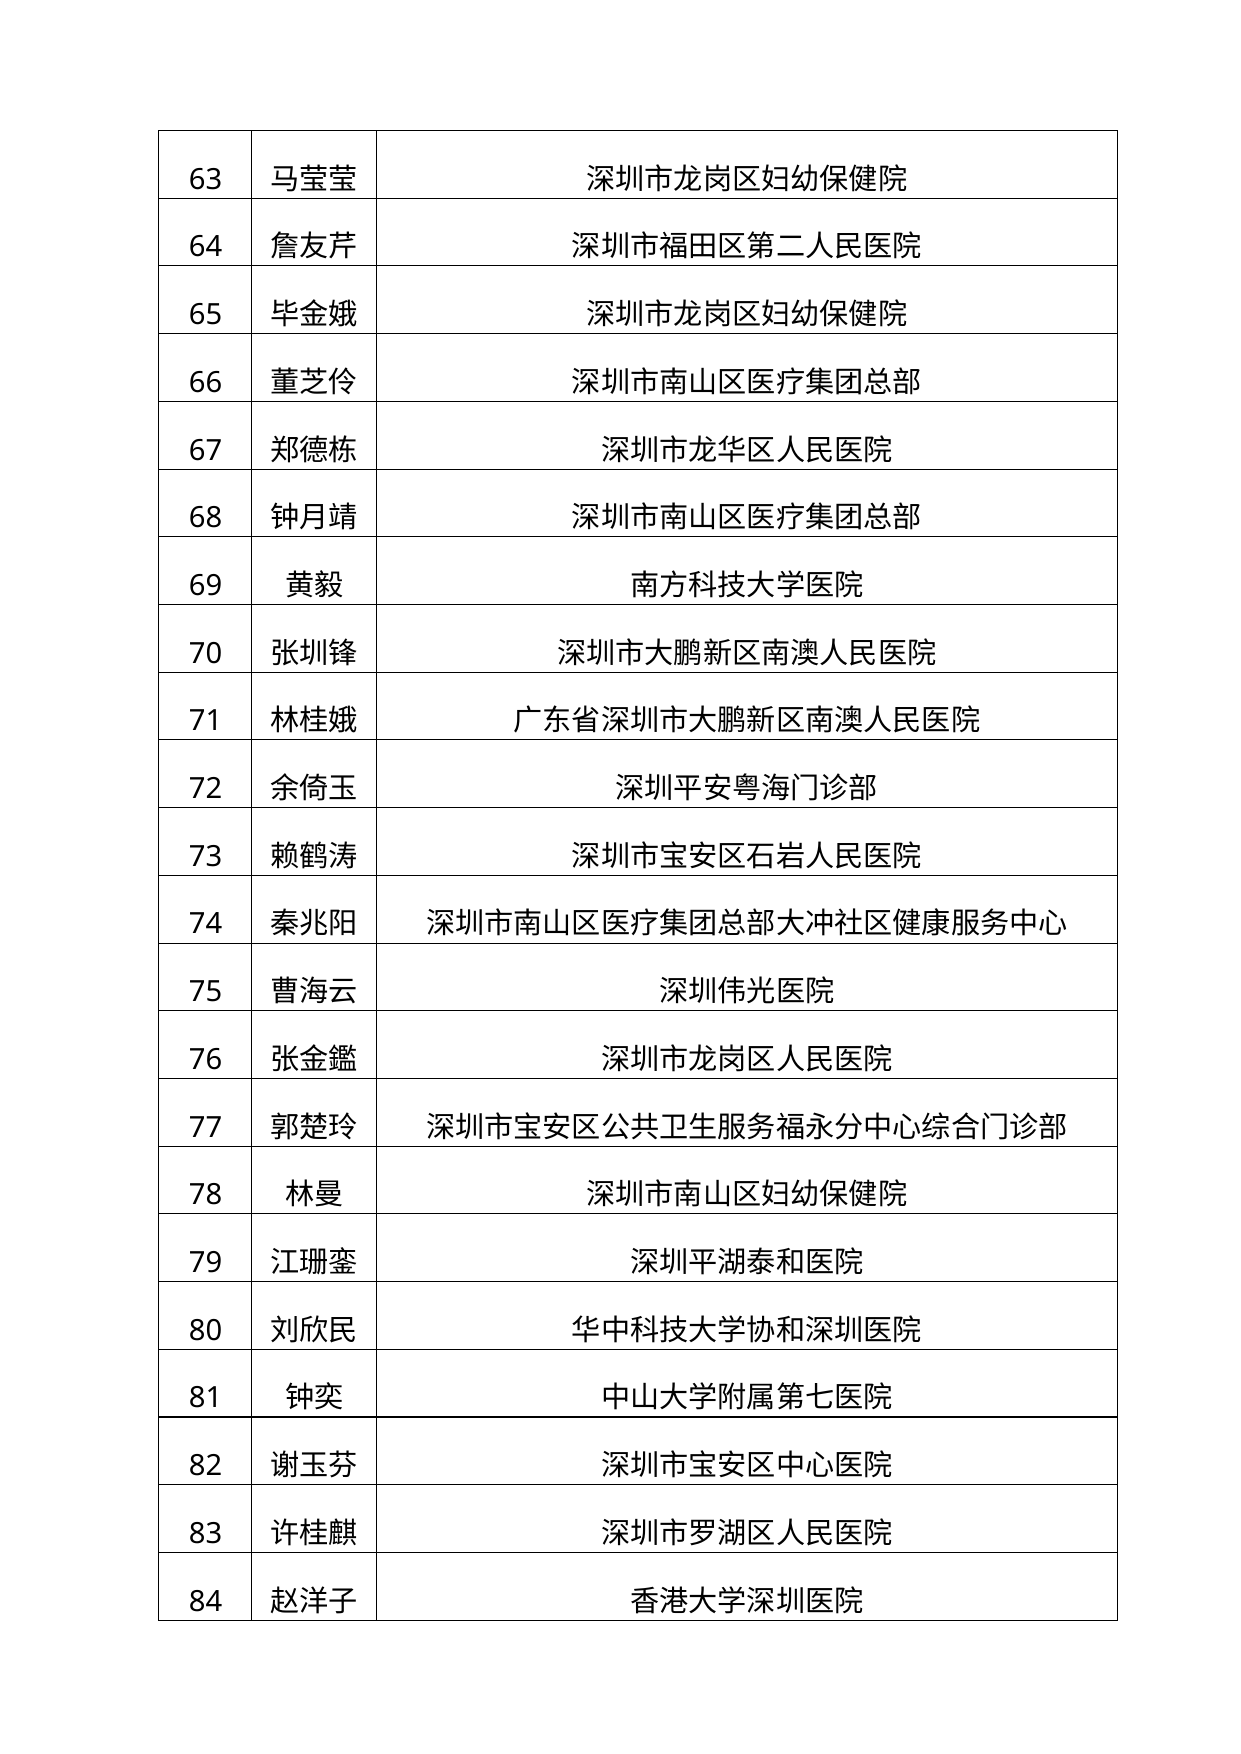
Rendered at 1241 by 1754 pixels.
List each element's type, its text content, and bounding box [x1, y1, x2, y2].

table_cell 深圳市龙岗区妇幼保健院 [377, 131, 1117, 198]
table_cell 香港大学深圳医院 [377, 1553, 1117, 1619]
table_cell 深圳伟光医院 [377, 944, 1117, 1010]
table_cell 秦兆阳 [252, 876, 376, 942]
table_cell 中山大学附属第七医院 [377, 1350, 1117, 1416]
table_cell 深圳市南山区医疗集团总部大冲社区健康服务中心 [377, 876, 1117, 942]
table_cell 董芝伶 [252, 334, 376, 401]
table_cell 84 [159, 1553, 251, 1619]
table_cell 毕金娥 [252, 266, 376, 333]
table_cell 钟奕 [252, 1350, 376, 1416]
table_cell 82 [159, 1418, 251, 1484]
table_cell 深圳平湖泰和医院 [377, 1214, 1117, 1281]
table_cell 81 [159, 1350, 251, 1416]
table_cell 郑德栋 [252, 402, 376, 468]
table_cell 江珊銮 [252, 1214, 376, 1281]
table_cell 赖鹤涛 [252, 808, 376, 875]
table_cell 林曼 [252, 1147, 376, 1213]
table_cell 72 [159, 740, 251, 807]
table_cell 华中科技大学协和深圳医院 [377, 1282, 1117, 1349]
table_cell 74 [159, 876, 251, 942]
table_cell 76 [159, 1011, 251, 1078]
table_cell 深圳市罗湖区人民医院 [377, 1485, 1117, 1552]
table_cell 深圳市龙岗区妇幼保健院 [377, 266, 1117, 333]
table_cell 深圳市宝安区公共卫生服务福永分中心综合门诊部 [377, 1079, 1117, 1146]
table_cell 钟月靖 [252, 470, 376, 536]
table_cell 深圳市大鹏新区南澳人民医院 [377, 605, 1117, 672]
table_cell 79 [159, 1214, 251, 1281]
table_cell 曹海云 [252, 944, 376, 1010]
table_cell 63 [159, 131, 251, 198]
table_cell 深圳平安粤海门诊部 [377, 740, 1117, 807]
table_cell 71 [159, 673, 251, 739]
table_cell 张金鑑 [252, 1011, 376, 1078]
table_cell 南方科技大学医院 [377, 537, 1117, 604]
table_cell 深圳市南山区医疗集团总部 [377, 470, 1117, 536]
table_cell 詹友芹 [252, 199, 376, 265]
table_cell 深圳市南山区医疗集团总部 [377, 334, 1117, 401]
table_cell 郭楚玲 [252, 1079, 376, 1146]
table_cell 77 [159, 1079, 251, 1146]
table_cell 69 [159, 537, 251, 604]
table_cell 刘欣民 [252, 1282, 376, 1349]
table_cell 余倚玉 [252, 740, 376, 807]
table_cell 马莹莹 [252, 131, 376, 198]
table_cell 67 [159, 402, 251, 468]
table_cell 73 [159, 808, 251, 875]
table_cell 78 [159, 1147, 251, 1213]
table_cell 深圳市宝安区石岩人民医院 [377, 808, 1117, 875]
table_cell 赵洋子 [252, 1553, 376, 1619]
table_cell 黄毅 [252, 537, 376, 604]
table_cell 谢玉芬 [252, 1418, 376, 1484]
table_cell 75 [159, 944, 251, 1010]
table_cell 66 [159, 334, 251, 401]
table_cell 64 [159, 199, 251, 265]
table_cell 张圳锋 [252, 605, 376, 672]
table_cell 深圳市龙华区人民医院 [377, 402, 1117, 468]
table_cell 80 [159, 1282, 251, 1349]
table_cell 许桂麒 [252, 1485, 376, 1552]
table_cell 65 [159, 266, 251, 333]
table_cell 68 [159, 470, 251, 536]
table_cell 70 [159, 605, 251, 672]
table_cell 深圳市南山区妇幼保健院 [377, 1147, 1117, 1213]
table_cell 深圳市龙岗区人民医院 [377, 1011, 1117, 1078]
table_cell 83 [159, 1485, 251, 1552]
table_cell 林桂娥 [252, 673, 376, 739]
table_cell 深圳市福田区第二人民医院 [377, 199, 1117, 265]
table_cell 广东省深圳市大鹏新区南澳人民医院 [377, 673, 1117, 739]
table_cell 深圳市宝安区中心医院 [377, 1418, 1117, 1484]
